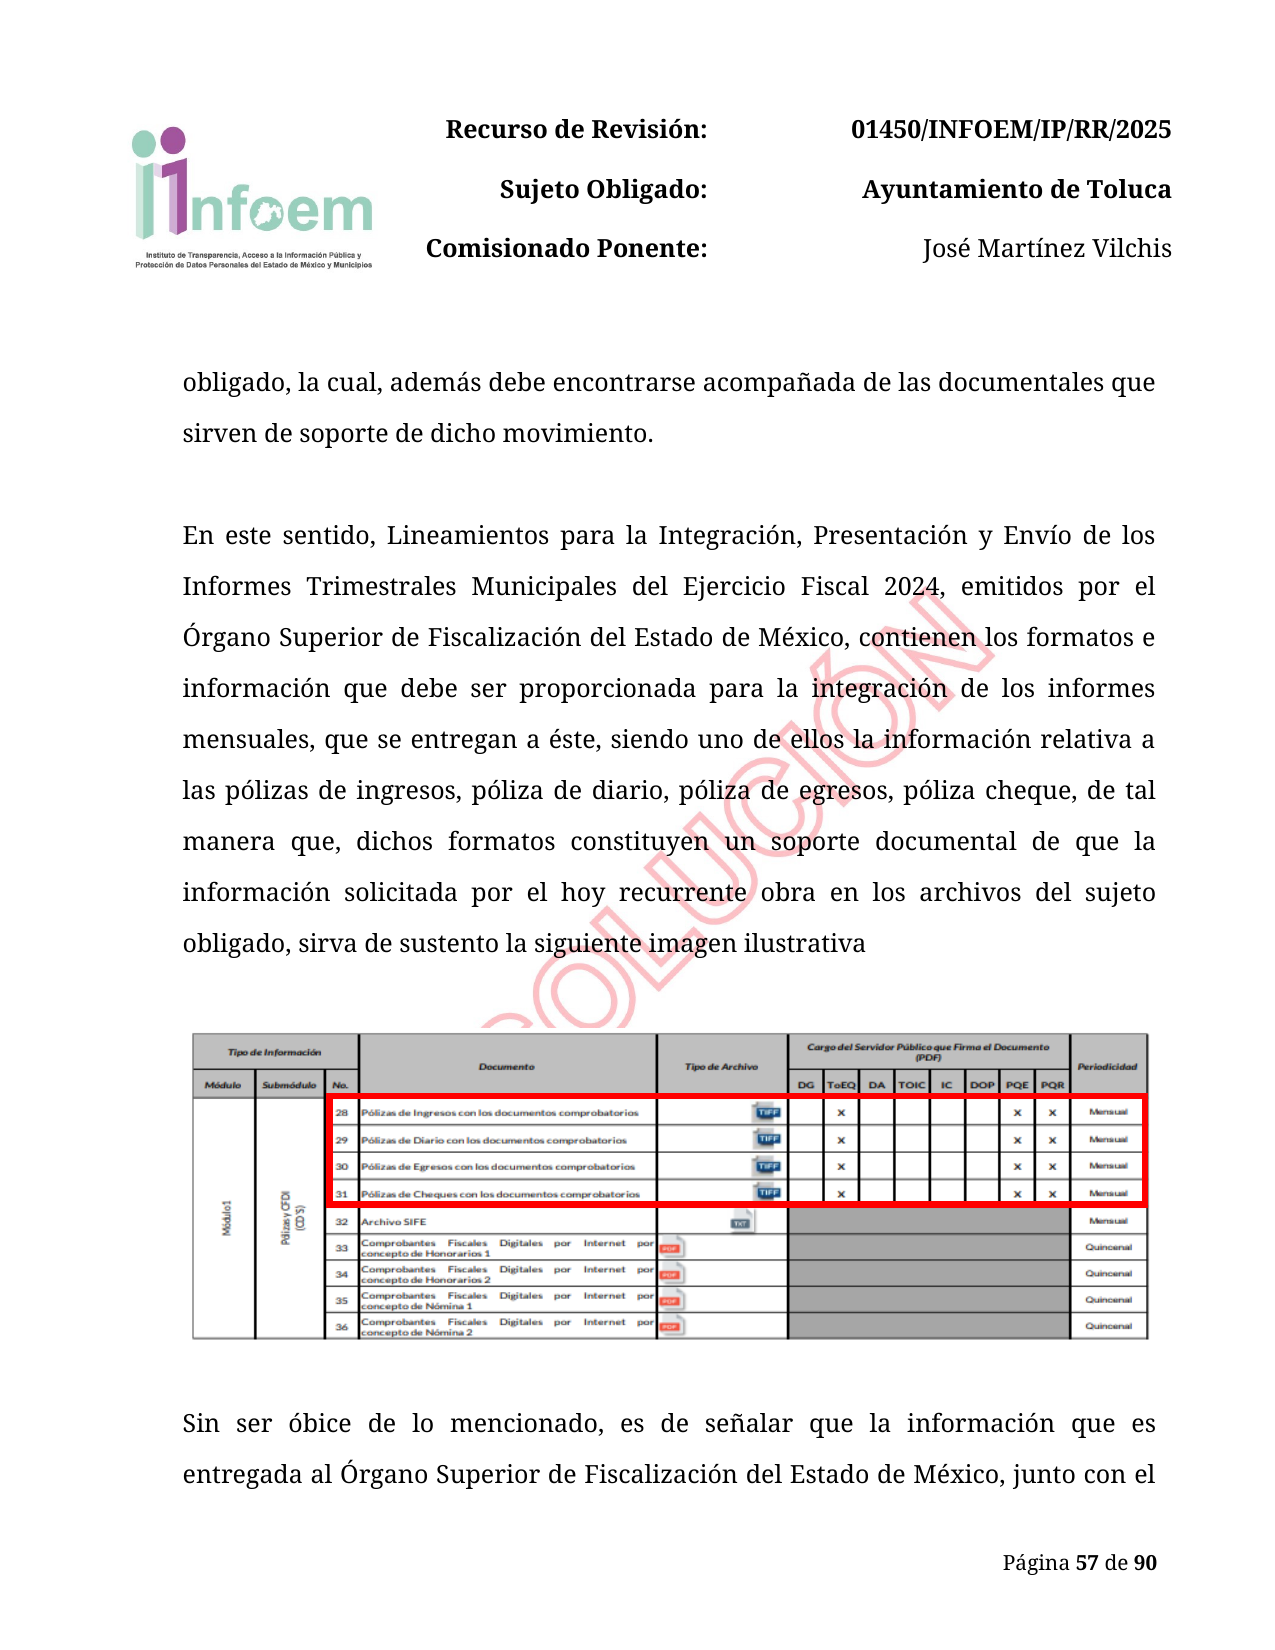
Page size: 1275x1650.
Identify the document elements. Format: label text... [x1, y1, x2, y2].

picture [12, 66, 1275, 1650]
text En este sentido, Lineamientos para la Integración, Presentación y Envío de los Informes Trimestrales Municipales del Ejercicio Fiscal 2024, emitidos por el Órgano Superior de Fiscalización del Estado de México, contienen los formatos e información que debe ser proporcionada para la integración de los informes mensuales, que se entregan a éste, siendo uno de ellos la información relativa a las pólizas de ingresos, póliza de diario, póliza de egresos, póliza cheque, de tal manera que, dichos formatos constituyen un soporte documental de que la información solicitada por el hoy recurrente obra en los archivos del sujeto obligado, sirva de sustento la siguiente imagen ilustrativa [182, 518, 1157, 960]
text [182, 365, 1157, 450]
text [182, 1405, 1157, 1490]
